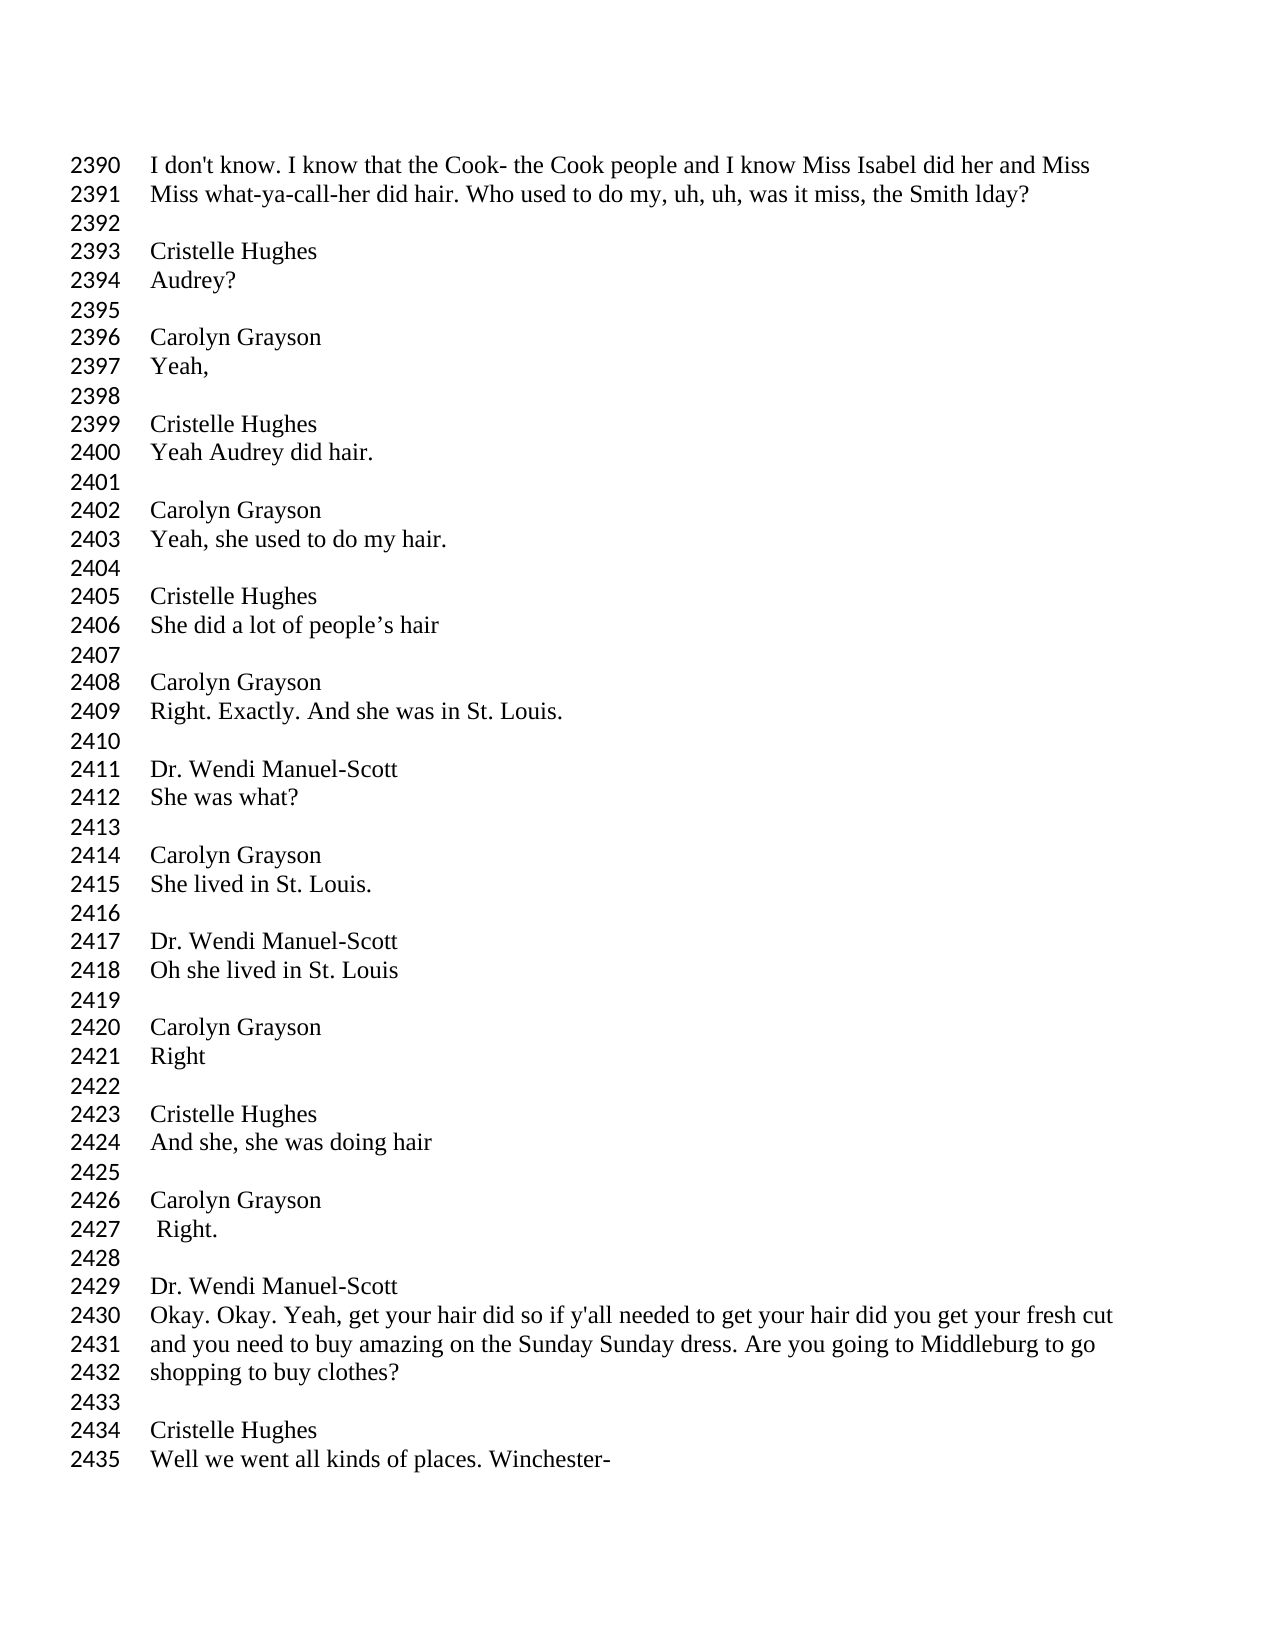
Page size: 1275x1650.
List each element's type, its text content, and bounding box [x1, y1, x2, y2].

text Yeah, she used to do my hair. [150, 524, 1125, 552]
text She lived in St. Louis. [150, 869, 1125, 897]
text Cristelle Hughes [150, 409, 1125, 437]
text Cristelle Hughes [150, 1099, 1125, 1127]
text Cristelle Hughes [150, 1415, 1125, 1444]
text Yeah, [150, 351, 1125, 380]
text Well we went all kinds of places. Winchester- [150, 1444, 1125, 1472]
text And she, she was doing hair [150, 1127, 1125, 1156]
text Cristelle Hughes [150, 236, 1125, 265]
text Right [150, 1041, 1125, 1070]
text Dr. Wendi Manuel-Scott [150, 926, 1125, 955]
text Right. [150, 1214, 1125, 1242]
text I don't know. I know that the Cook- the Cook people and I know Miss Isabel did her and Miss Miss what-ya-call-her did hair. Who used to do my, uh, uh, was it miss, the Smith lday? [150, 150, 1125, 207]
text Carolyn Grayson [150, 1185, 1125, 1214]
text Right. Exactly. And she was in St. Louis. [150, 696, 1125, 725]
text Okay. Okay. Yeah, get your hair did so if y'all needed to get your hair did you get your fresh cut and you need to buy amazing on the Sunday Sunday dress. Are you going to Middleburg to go shopping to buy clothes? [150, 1300, 1125, 1386]
text Cristelle Hughes [150, 581, 1125, 610]
text She was what? [150, 782, 1125, 811]
text Yeah Audrey did hair. [150, 437, 1125, 466]
text She did a lot of people’s hair [150, 610, 1125, 639]
text Carolyn Grayson [150, 322, 1125, 351]
text Carolyn Grayson [150, 495, 1125, 524]
text Audrey? [150, 265, 1125, 294]
text Carolyn Grayson [150, 667, 1125, 696]
text Carolyn Grayson [150, 1012, 1125, 1041]
text Carolyn Grayson [150, 840, 1125, 869]
text Oh she lived in St. Louis [150, 955, 1125, 984]
text Dr. Wendi Manuel-Scott [150, 1271, 1125, 1300]
text Dr. Wendi Manuel-Scott [150, 754, 1125, 782]
